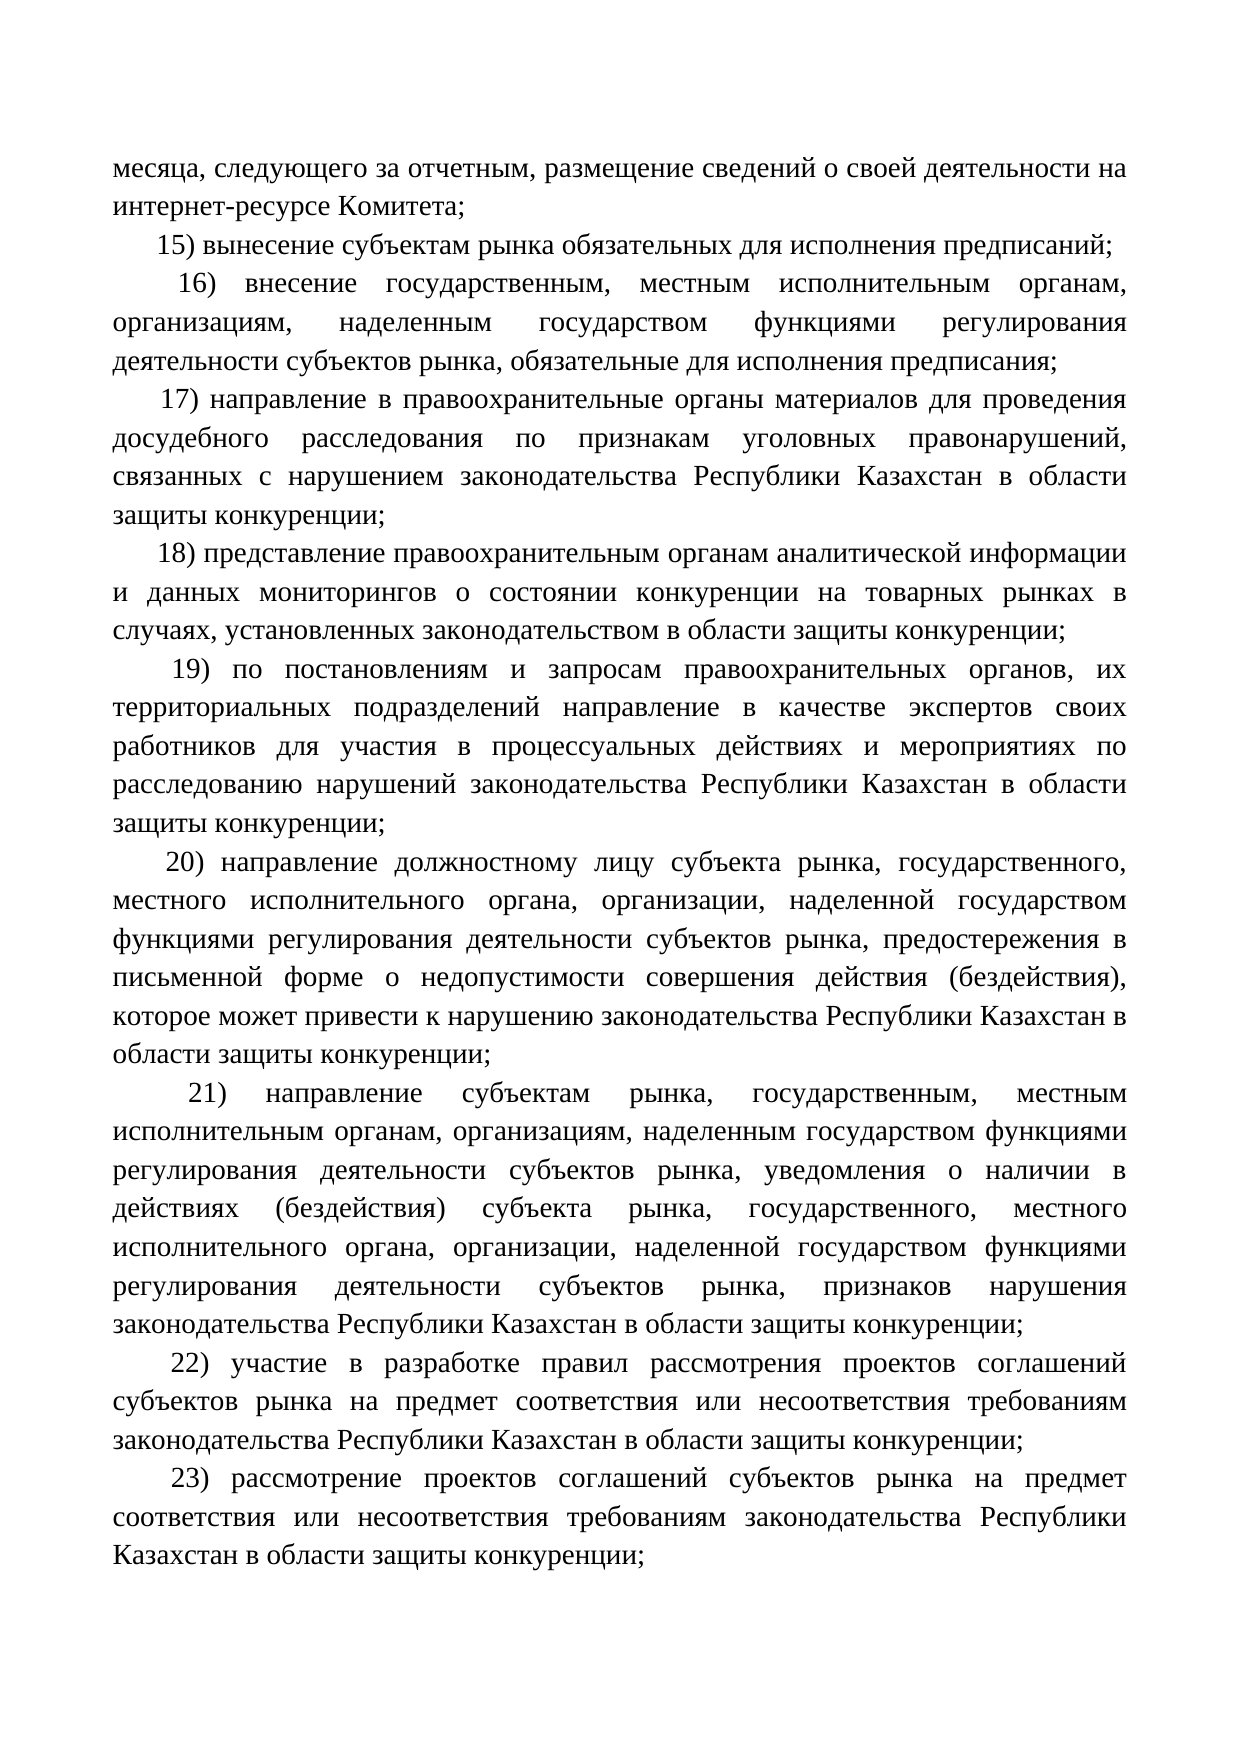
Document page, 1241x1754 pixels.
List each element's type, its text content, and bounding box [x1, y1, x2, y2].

text 20) направление должностному лицу субъекта рынка, государственного, местного исполнительного органа, организации, наделенной государством функциями регулирования деятельности субъектов рынка, предостережения в письменной форме о недопустимости совершения действия (бездействия), которое может привести к нарушению законодательства Республики Казахстан в области защиты конкуренции; [112, 844, 1128, 1070]
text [112, 150, 1128, 222]
text 16) внесение государственным, местным исполнительным органам, организациям, наделенным государством функциями регулирования деятельности субъектов рынка, обязательные для исполнения предписания; [112, 266, 1128, 376]
text 17) направление в правоохранительные органы материалов для проведения досудебного расследования по признакам уголовных правонарушений, связанных с нарушением законодательства Республики Казахстан в области защиты конкуренции; [112, 381, 1128, 530]
text 22) участие в разработке правил рассмотрения проектов соглашений субъектов рынка на предмет соответствия или несоответствия требованиям законодательства Республики Казахстан в области защиты конкуренции; [112, 1345, 1128, 1455]
text 15) вынесение субъектам рынка обязательных для исполнения предписаний; [112, 227, 1128, 261]
text 23) рассмотрение проектов соглашений субъектов рынка на предмет соответствия или несоответствия требованиям законодательства Республики Казахстан в области защиты конкуренции; [112, 1460, 1128, 1571]
text 21) направление субъектам рынка, государственным, местным исполнительным органам, организациям, наделенным государством функциями регулирования деятельности субъектов рынка, уведомления о наличии в действиях (бездействия) субъекта рынка, государственного, местного исполнительного органа, организации, наделенной государством функциями регулирования деятельности субъектов рынка, признаков нарушения законодательства Республики Казахстан в области защиты конкуренции; [112, 1075, 1128, 1340]
text 19) по постановлениям и запросам правоохранительных органов, их территориальных подразделений направление в качестве экспертов своих работников для участия в процессуальных действиях и мероприятиях по расследованию нарушений законодательства Республики Казахстан в области защиты конкуренции; [112, 651, 1128, 839]
text 18) представление правоохранительным органам аналитической информации и данных мониторингов о состоянии конкуренции на товарных рынках в случаях, установленных законодательством в области защиты конкуренции; [112, 535, 1128, 646]
